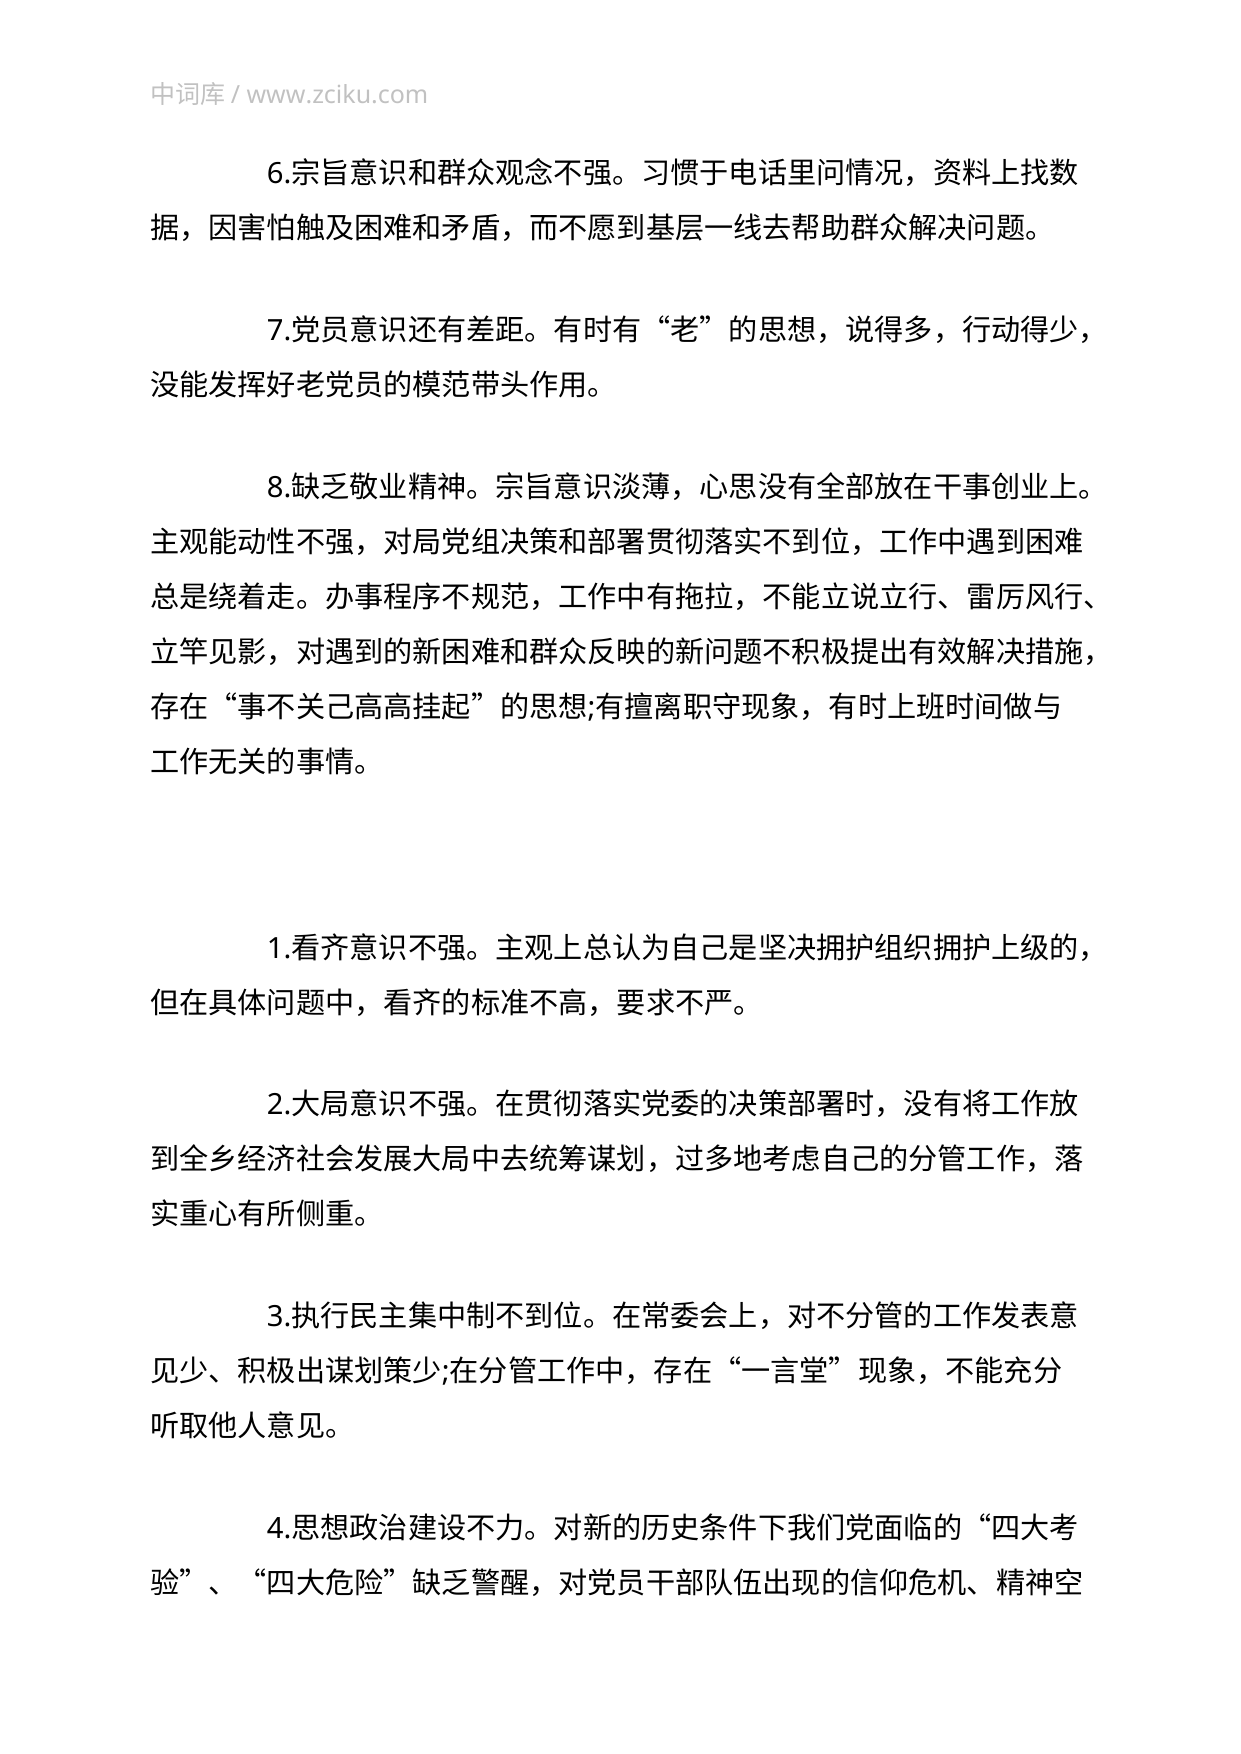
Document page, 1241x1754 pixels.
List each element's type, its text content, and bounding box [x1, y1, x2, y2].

text 3.执行民主集中制不到位。在常委会上，对不分管的工作发表意见少、积极出谋划策少;在分管工作中，存在“一言堂”现象，不能充分听取他人意见。 [150, 1293, 1090, 1445]
text 8.缺乏敬业精神。宗旨意识淡薄，心思没有全部放在干事创业上。主观能动性不强，对局党组决策和部署贯彻落实不到位，工作中遇到困难总是绕着走。办事程序不规范，工作中有拖拉，不能立说立行、雷厉风行、立竿见影，对遇到的新困难和群众反映的新问题不积极提出有效解决措施，存在“事不关己高高挂起”的思想;有擅离职守现象，有时上班时间做与工作无关的事情。 [150, 463, 1090, 781]
text 7.党员意识还有差距。有时有“老”的思想，说得多，行动得少，没能发挥好老党员的模范带头作用。 [150, 307, 1090, 404]
text 1.看齐意识不强。主观上总认为自己是坚决拥护组织拥护上级的，但在具体问题中，看齐的标准不高，要求不严。 [150, 924, 1090, 1021]
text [150, 1504, 1090, 1602]
text 6.宗旨意识和群众观念不强。习惯于电话里问情况，资料上找数据，因害怕触及困难和矛盾，而不愿到基层一线去帮助群众解决问题。 [150, 150, 1090, 247]
text 2.大局意识不强。在贯彻落实党委的决策部署时，没有将工作放到全乡经济社会发展大局中去统筹谋划，过多地考虑自己的分管工作，落实重心有所侧重。 [150, 1081, 1090, 1233]
